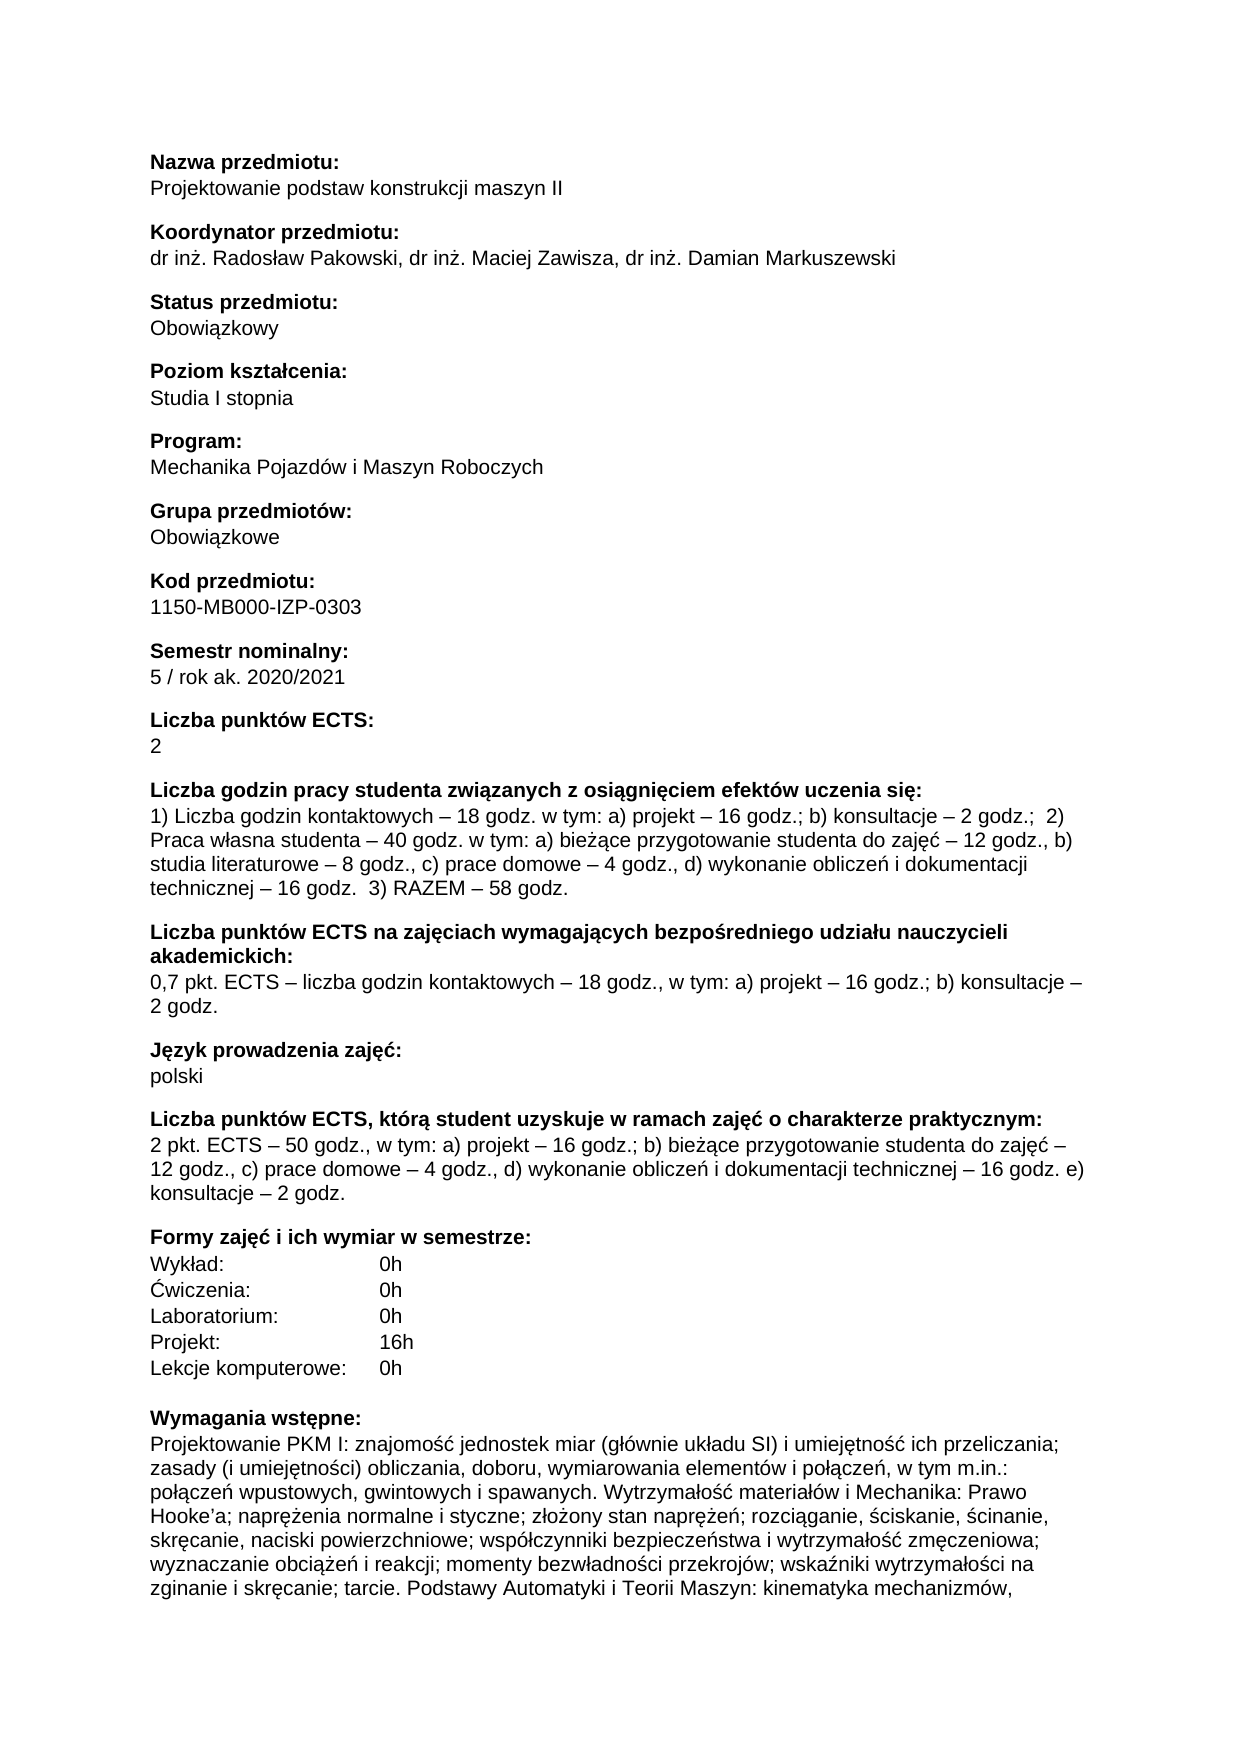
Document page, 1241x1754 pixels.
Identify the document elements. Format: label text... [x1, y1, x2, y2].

text Projektowanie podstaw konstrukcji maszyn II [150, 176, 1090, 200]
text polski [150, 1063, 1090, 1087]
text 5 / rok ak. 2020/2021 [150, 664, 1090, 688]
table_cell Lekcje komputerowe: [140, 1356, 367, 1380]
text Status przedmiotu: [150, 289, 1090, 313]
table_cell 0h [369, 1276, 597, 1302]
table_cell Laboratorium: [140, 1304, 367, 1328]
text 2 [150, 734, 1090, 758]
table_cell Ćwiczenia: [140, 1278, 367, 1302]
text Wymagania wstępne: [150, 1406, 1090, 1430]
text Obowiązkowe [150, 525, 1090, 549]
text Kod przedmiotu: [150, 569, 1090, 593]
table_cell Projekt: [140, 1330, 367, 1354]
table_header 0h [369, 1252, 597, 1276]
text Formy zajęć i ich wymiar w semestrze: [150, 1225, 1090, 1249]
text Koordynator przedmiotu: [150, 220, 1090, 244]
text dr inż. Radosław Pakowski, dr inż. Maciej Zawisza, dr inż. Damian Markuszewski [150, 246, 1090, 270]
table_cell 16h [369, 1328, 597, 1354]
text Nazwa przedmiotu: [150, 150, 1090, 174]
text Semestr nominalny: [150, 638, 1090, 662]
text Program: [150, 429, 1090, 453]
text Liczba punktów ECTS na zajęciach wymagających bezpośredniego udziału nauczycieli akademickich: [150, 920, 1090, 968]
text 1) Liczba godzin kontaktowych – 18 godz. w tym: a) projekt – 16 godz.; b) konsultacje – 2 godz.; 2) Praca własna studenta – 40 godz. w tym: a) bieżące przygotowanie studenta do zajęć – 12 godz., b) studia literaturowe – 8 godz., c) prace domowe – 4 godz., d) wykonanie obliczeń i dokumentacji technicznej – 16 godz. 3) RAZEM – 58 godz. [150, 804, 1090, 900]
text Mechanika Pojazdów i Maszyn Roboczych [150, 455, 1090, 479]
text 2 pkt. ECTS – 50 godz., w tym: a) projekt – 16 godz.; b) bieżące przygotowanie studenta do zajęć – 12 godz., c) prace domowe – 4 godz., d) wykonanie obliczeń i dokumentacji technicznej – 16 godz. e) konsultacje – 2 godz. [150, 1133, 1090, 1205]
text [150, 1432, 1090, 1599]
text Liczba punktów ECTS, którą student uzyskuje w ramach zajęć o charakterze praktycznym: [150, 1107, 1090, 1131]
table_cell 0h [369, 1354, 597, 1380]
text Liczba godzin pracy studenta związanych z osiągnięciem efektów uczenia się: [150, 778, 1090, 802]
text Język prowadzenia zajęć: [150, 1037, 1090, 1061]
text Studia I stopnia [150, 385, 1090, 409]
text Liczba punktów ECTS: [150, 708, 1090, 732]
table_cell 0h [369, 1302, 597, 1328]
text Obowiązkowy [150, 316, 1090, 339]
text Grupa przedmiotów: [150, 499, 1090, 523]
text 1150-MB000-IZP-0303 [150, 595, 1090, 619]
text Poziom kształcenia: [150, 359, 1090, 383]
text 0,7 pkt. ECTS – liczba godzin kontaktowych – 18 godz., w tym: a) projekt – 16 godz.; b) konsultacje – 2 godz. [150, 970, 1090, 1018]
table_header Wykład: [140, 1252, 367, 1276]
